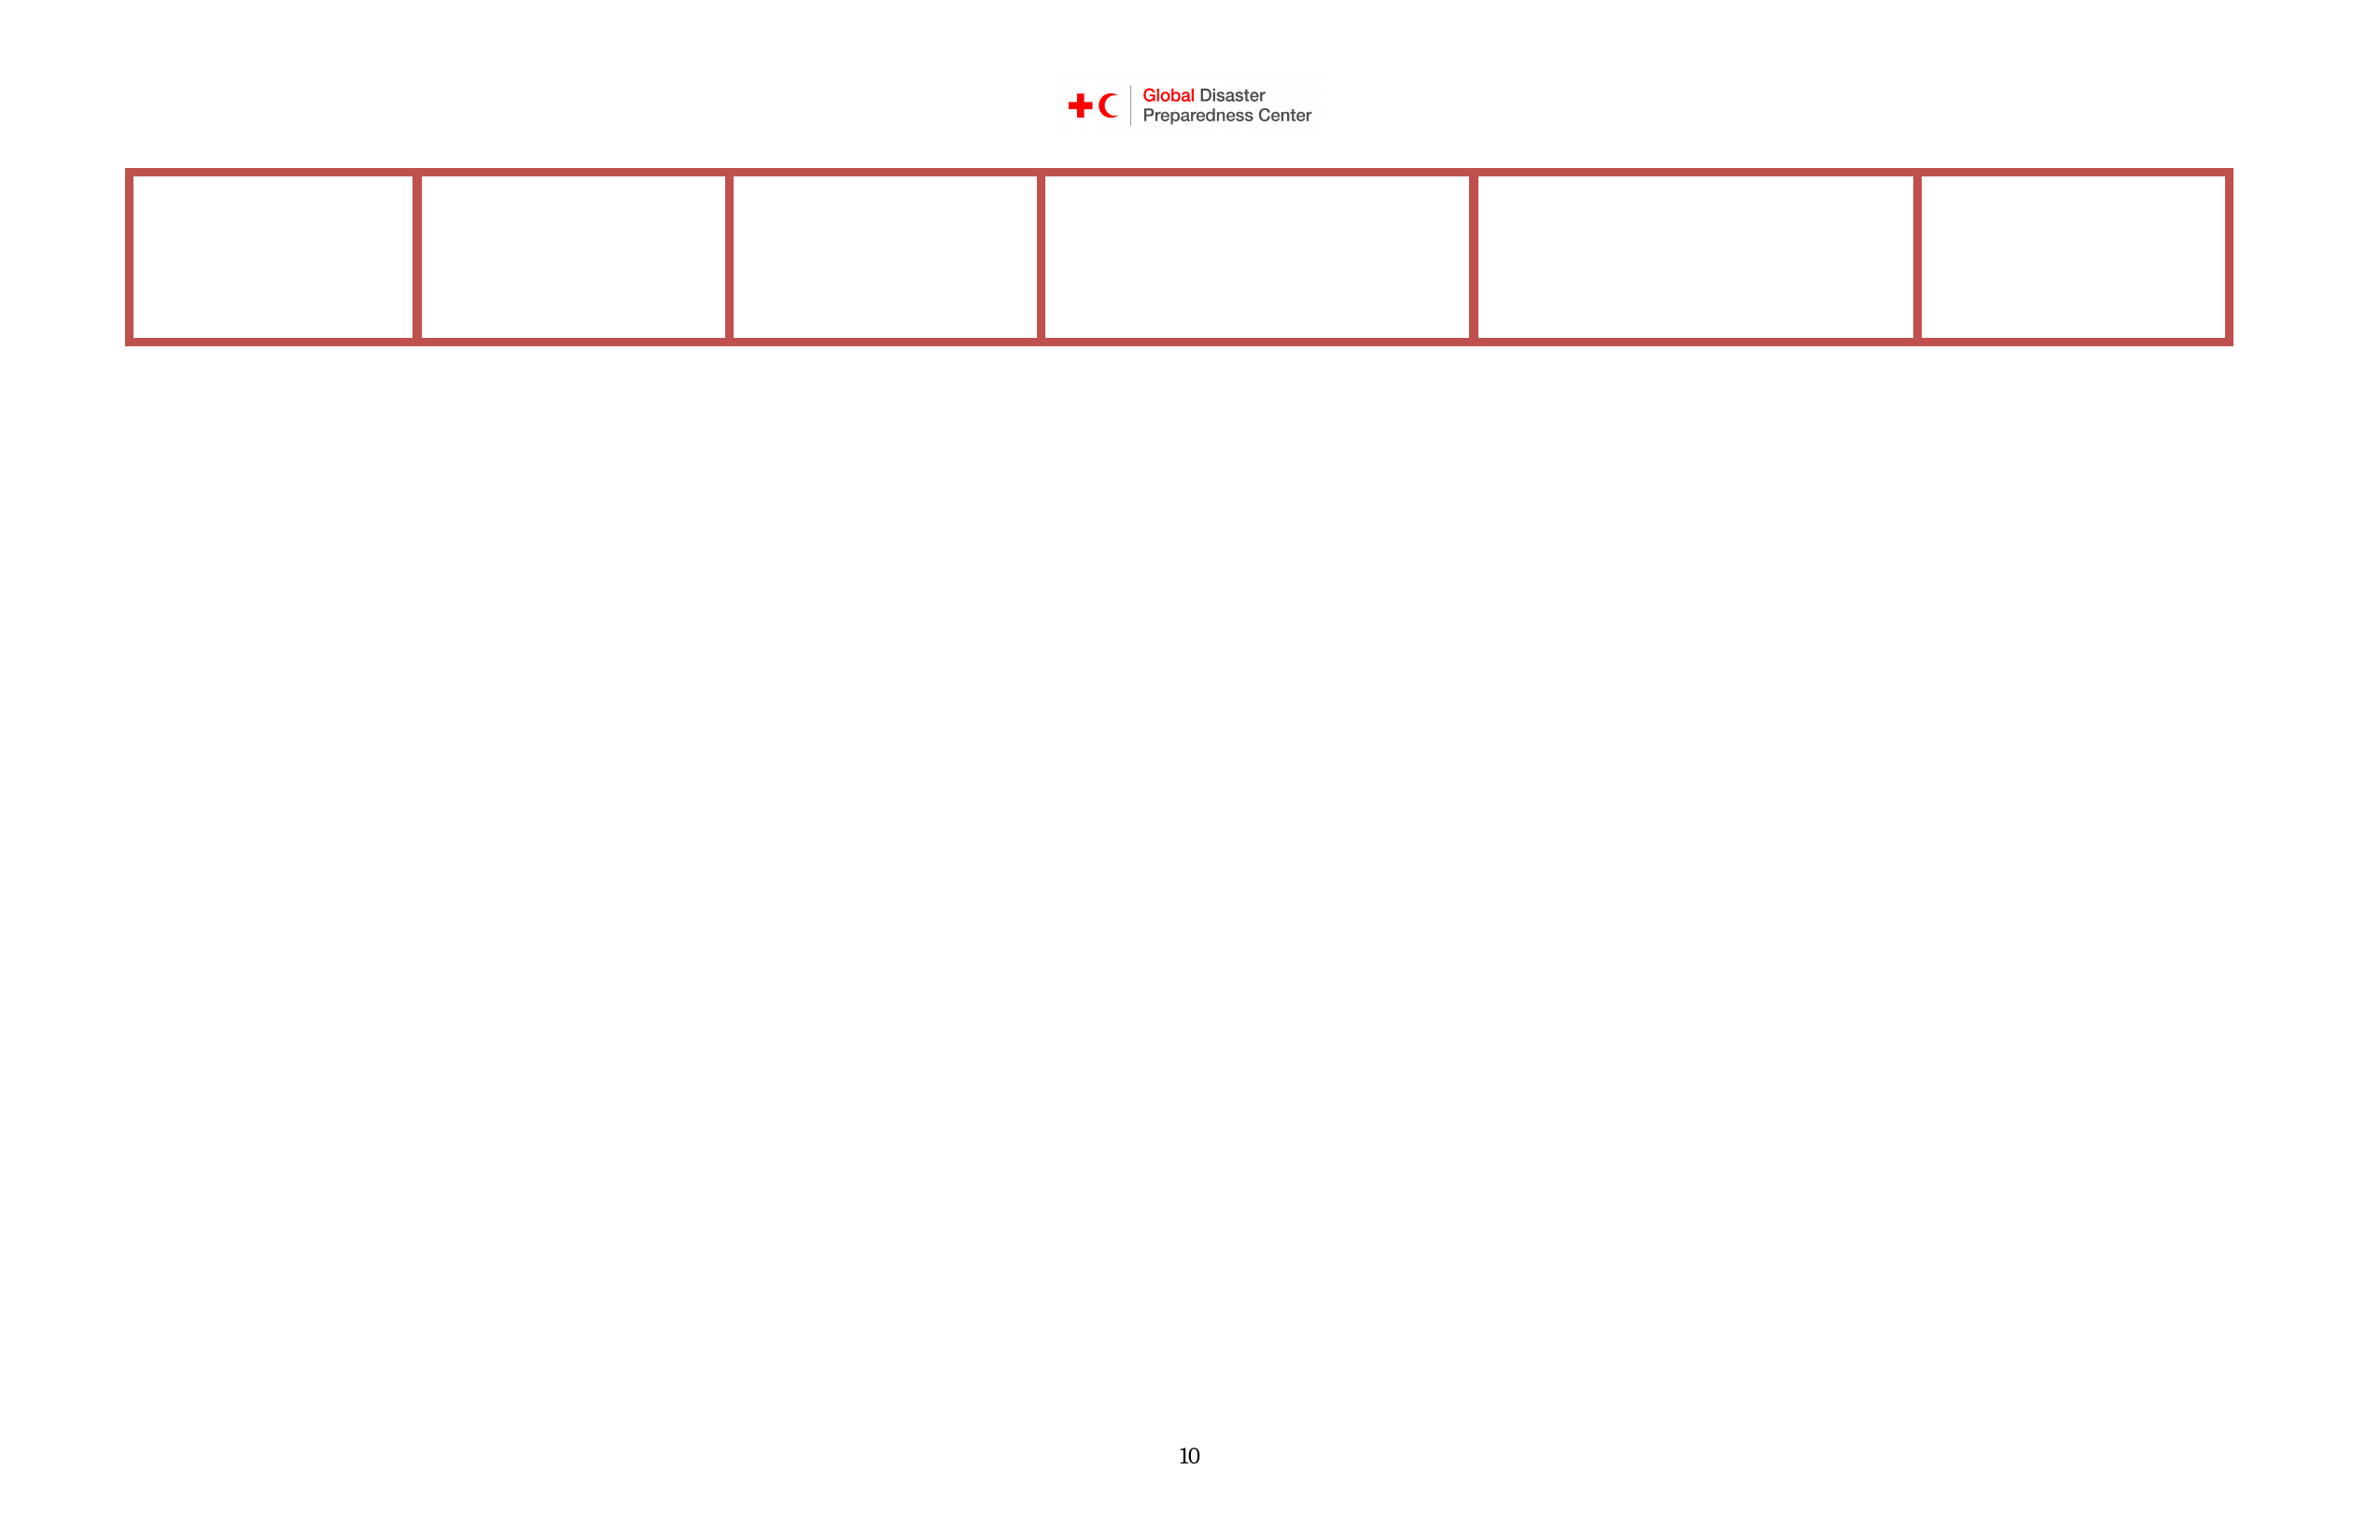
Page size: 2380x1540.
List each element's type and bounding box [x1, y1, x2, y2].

table_cell [734, 176, 1037, 338]
table_cell [1478, 176, 1913, 338]
table_cell [1045, 176, 1469, 338]
picture [1053, 70, 1327, 142]
table_cell [1922, 176, 2225, 338]
table_cell [133, 176, 413, 338]
table_cell [422, 176, 725, 338]
